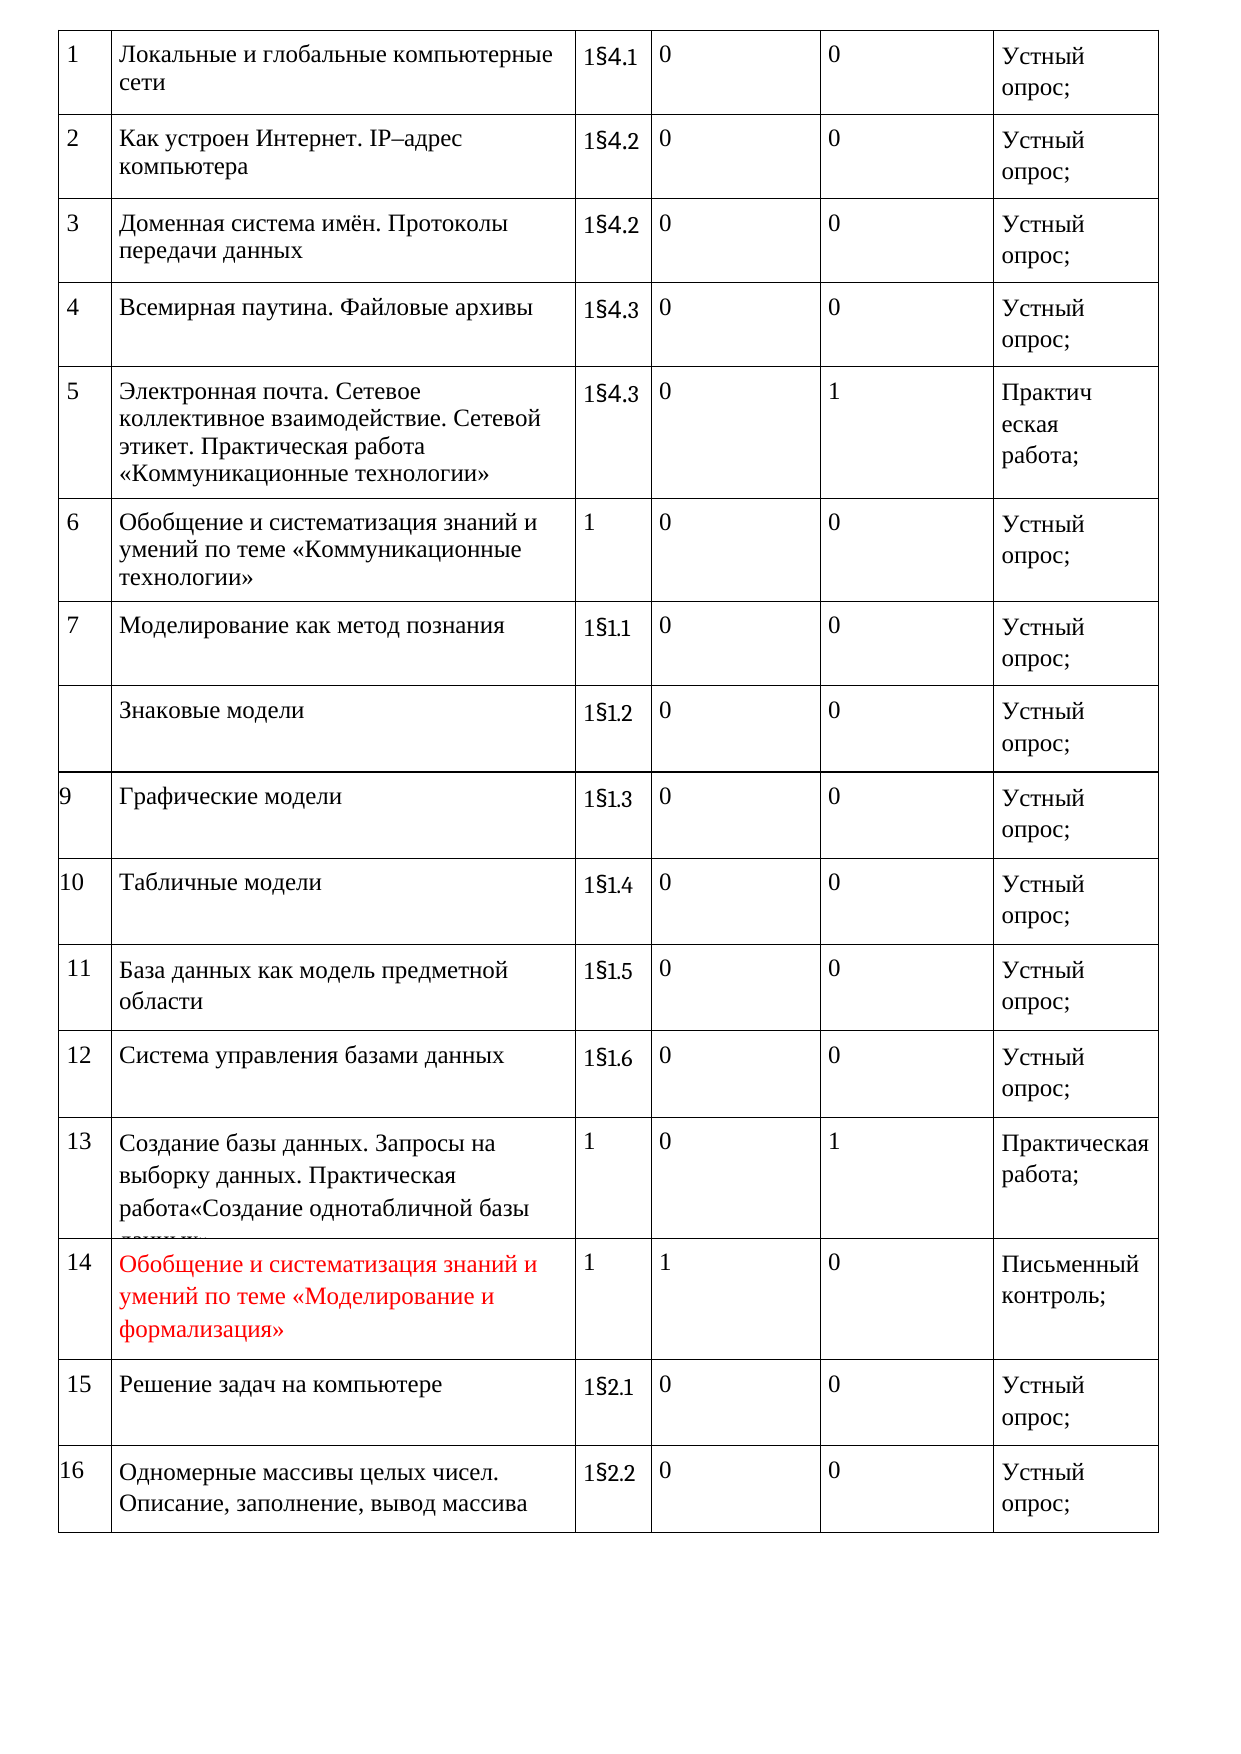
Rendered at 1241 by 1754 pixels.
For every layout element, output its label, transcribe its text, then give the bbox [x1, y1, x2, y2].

table_cell 13 [59, 1118, 111, 1238]
table_cell Устный опрос; [994, 1446, 1158, 1532]
table_cell Практическая работа; [994, 367, 1158, 497]
table_cell 0 [652, 1360, 820, 1445]
table_cell 1§4.2 [576, 115, 651, 198]
table_cell Табличные модели [112, 859, 575, 944]
table_cell Обобщение и систематизация знаний и умений по теме «Моделирование и формализация» [112, 1239, 575, 1359]
table_cell Устный опрос; [994, 283, 1158, 366]
table_cell Устный опрос; [994, 31, 1158, 114]
table_cell Всемирная паутина. Файловые архивы [112, 283, 575, 366]
table_cell Устный опрос; [994, 859, 1158, 944]
table_cell Устный опрос; [994, 499, 1158, 601]
table_cell Устный опрос; [994, 945, 1158, 1030]
table_cell 1§2.1 [576, 1360, 651, 1445]
table_cell Письменный контроль; [994, 1239, 1158, 1359]
table_cell Как устроен Интернет. IP–адрес компьютера [112, 115, 575, 198]
table_cell 0 [652, 945, 820, 1030]
table_cell 0 [821, 115, 993, 198]
table_cell Одномерные массивы целых чисел. Описание, заполнение, вывод массива [112, 1446, 575, 1532]
table_cell 0 [652, 283, 820, 366]
table_cell 8 [59, 686, 111, 771]
table_cell 11 [59, 945, 111, 1030]
table_cell Моделирование как метод познания [112, 602, 575, 685]
table_cell 0 [652, 115, 820, 198]
table_cell 7 [59, 602, 111, 685]
table_cell 0 [652, 859, 820, 944]
table_cell Обобщение и систематизация знаний и умений по теме «Коммуникационные технологии» [112, 499, 575, 601]
table_cell 1 [652, 1239, 820, 1359]
table_cell Устный опрос; [994, 602, 1158, 685]
table_cell 0 [652, 499, 820, 601]
table_cell 0 [652, 1446, 820, 1532]
table_cell 12 [59, 1031, 111, 1117]
table_cell Устный опрос; [994, 1360, 1158, 1445]
table_cell 0 [652, 1118, 820, 1238]
table_cell 0 [821, 602, 993, 685]
table_cell 0 [652, 31, 820, 114]
table_cell 10 [59, 859, 111, 944]
table_cell База данных как модель предметной области [112, 945, 575, 1030]
table_cell 2 [59, 115, 111, 198]
table_cell 16 [59, 1446, 111, 1532]
table_cell Устный опрос; [994, 686, 1158, 771]
table_cell Устный опрос; [994, 199, 1158, 282]
table_cell Практическая работа; [994, 1118, 1158, 1238]
table_cell 1§1.1 [576, 602, 651, 685]
table_cell 3 [59, 199, 111, 282]
table_cell 1§4.3 [576, 283, 651, 366]
table_cell 1 [59, 31, 111, 114]
table_cell 6 [59, 499, 111, 601]
table_cell 0 [821, 773, 993, 858]
table_cell 9 [59, 773, 111, 858]
table_cell 0 [821, 31, 993, 114]
table_cell 0 [821, 945, 993, 1030]
table_cell 0 [821, 199, 993, 282]
table_cell 1 [576, 1118, 651, 1238]
table_cell 0 [652, 686, 820, 771]
table_cell 1§1.2 [576, 686, 651, 771]
table_cell 1§1.3 [576, 773, 651, 858]
table_cell 0 [652, 367, 820, 497]
table_cell Графические модели [112, 773, 575, 858]
table_cell 15 [59, 1360, 111, 1445]
table_cell 5 [59, 367, 111, 497]
table_cell 1§1.4 [576, 859, 651, 944]
table_cell 1 [576, 499, 651, 601]
table_cell Электронная почта. Сетевое коллективное взаимодействие. Сетевой этикет. Практическая работа «Коммуникационные технологии» [112, 367, 575, 497]
table_cell Устный опрос; [994, 115, 1158, 198]
table_cell Знаковые модели [112, 686, 575, 771]
table_cell 1§4.3 [576, 367, 651, 497]
table_cell 0 [652, 773, 820, 858]
table_cell Устный опрос; [994, 1031, 1158, 1117]
table_cell 1 [576, 1239, 651, 1359]
table_cell Устный опрос; [994, 773, 1158, 858]
table_cell 0 [821, 499, 993, 601]
table_cell 0 [821, 1360, 993, 1445]
table_cell 0 [821, 1239, 993, 1359]
table_cell 14 [59, 1239, 111, 1359]
table_cell 0 [821, 686, 993, 771]
table_cell 0 [821, 283, 993, 366]
table_cell Решение задач на компьютере [112, 1360, 575, 1445]
table_cell 0 [652, 602, 820, 685]
table_cell 0 [652, 199, 820, 282]
table_cell 1§2.2 [576, 1446, 651, 1532]
table_cell 1§4.1 [576, 31, 651, 114]
table_cell 4 [59, 283, 111, 366]
table_cell 1 [821, 367, 993, 497]
table_cell Локальные и глобальные компьютерные сети [112, 31, 575, 114]
table_cell 1§1.6 [576, 1031, 651, 1117]
table_cell Создание базы данных. Запросы на выборку данных. Практическая работа«Создание однотабличной базы данных» [112, 1118, 575, 1238]
table_cell Система управления базами данных [112, 1031, 575, 1117]
table_cell 1§1.5 [576, 945, 651, 1030]
table_cell 0 [821, 1031, 993, 1117]
table_cell 0 [652, 1031, 820, 1117]
table_cell 1 [821, 1118, 993, 1238]
table_cell 0 [821, 1446, 993, 1532]
table_cell Доменная система имён. Протоколы передачи данных [112, 199, 575, 282]
table_cell 1§4.2 [576, 199, 651, 282]
table_cell 0 [821, 859, 993, 944]
